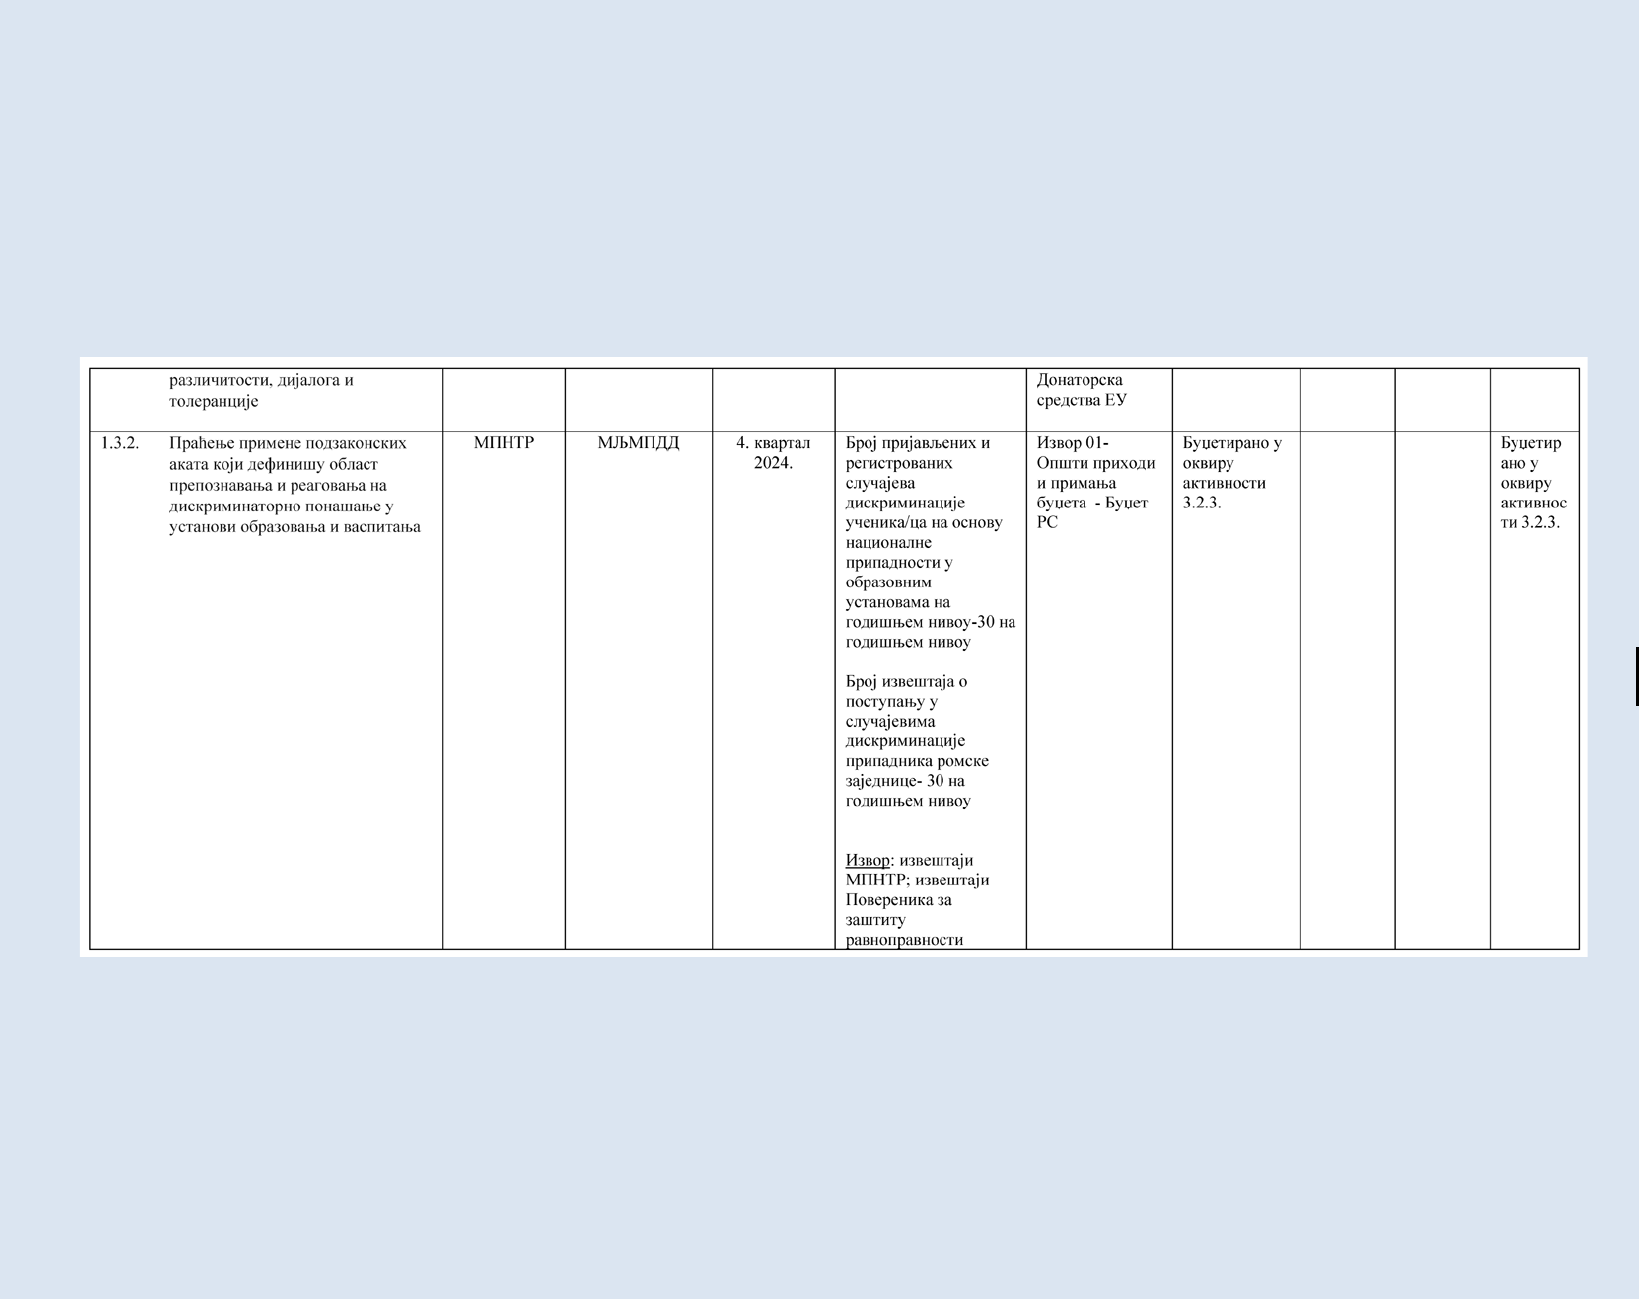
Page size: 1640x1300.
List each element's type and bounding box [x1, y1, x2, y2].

picture [79, 357, 1588, 957]
